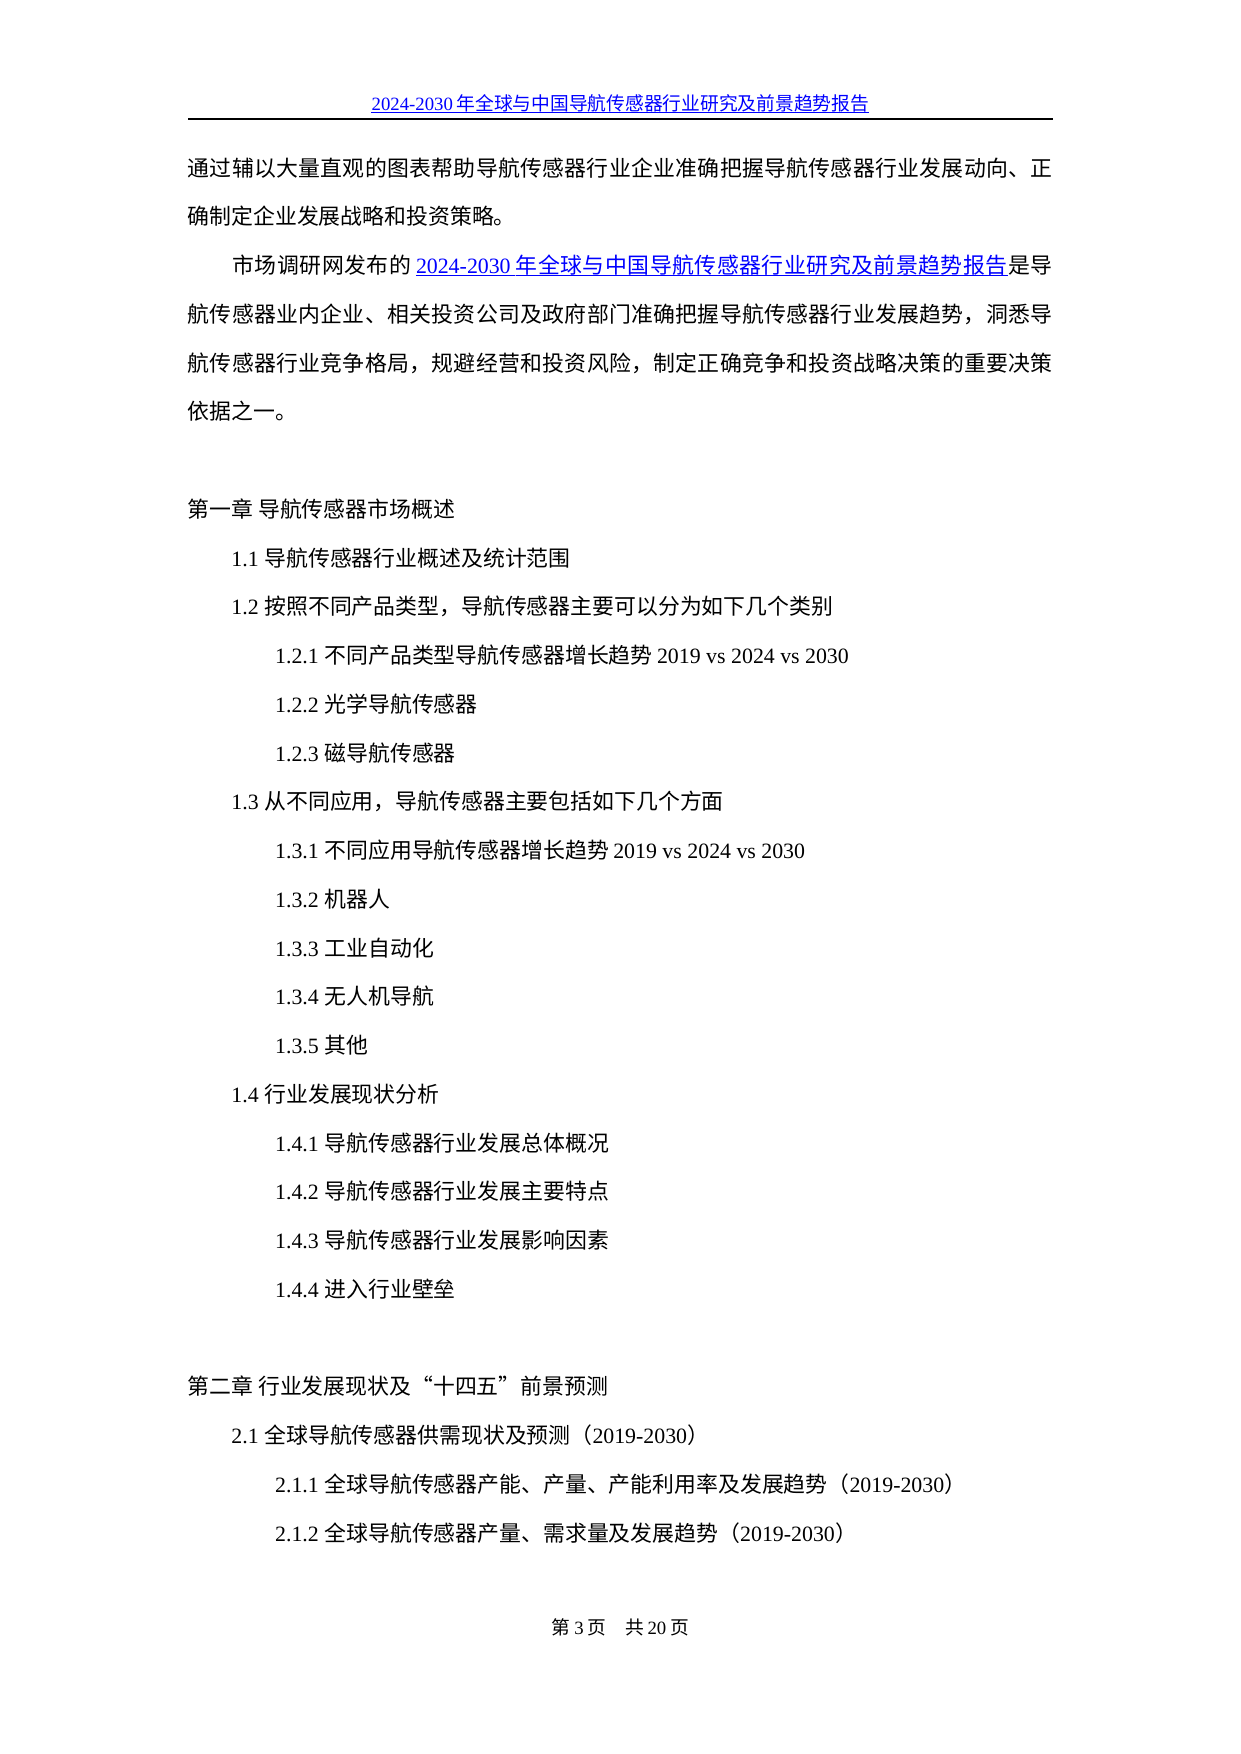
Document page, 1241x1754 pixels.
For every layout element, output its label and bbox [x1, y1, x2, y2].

text [187, 150, 1053, 1548]
